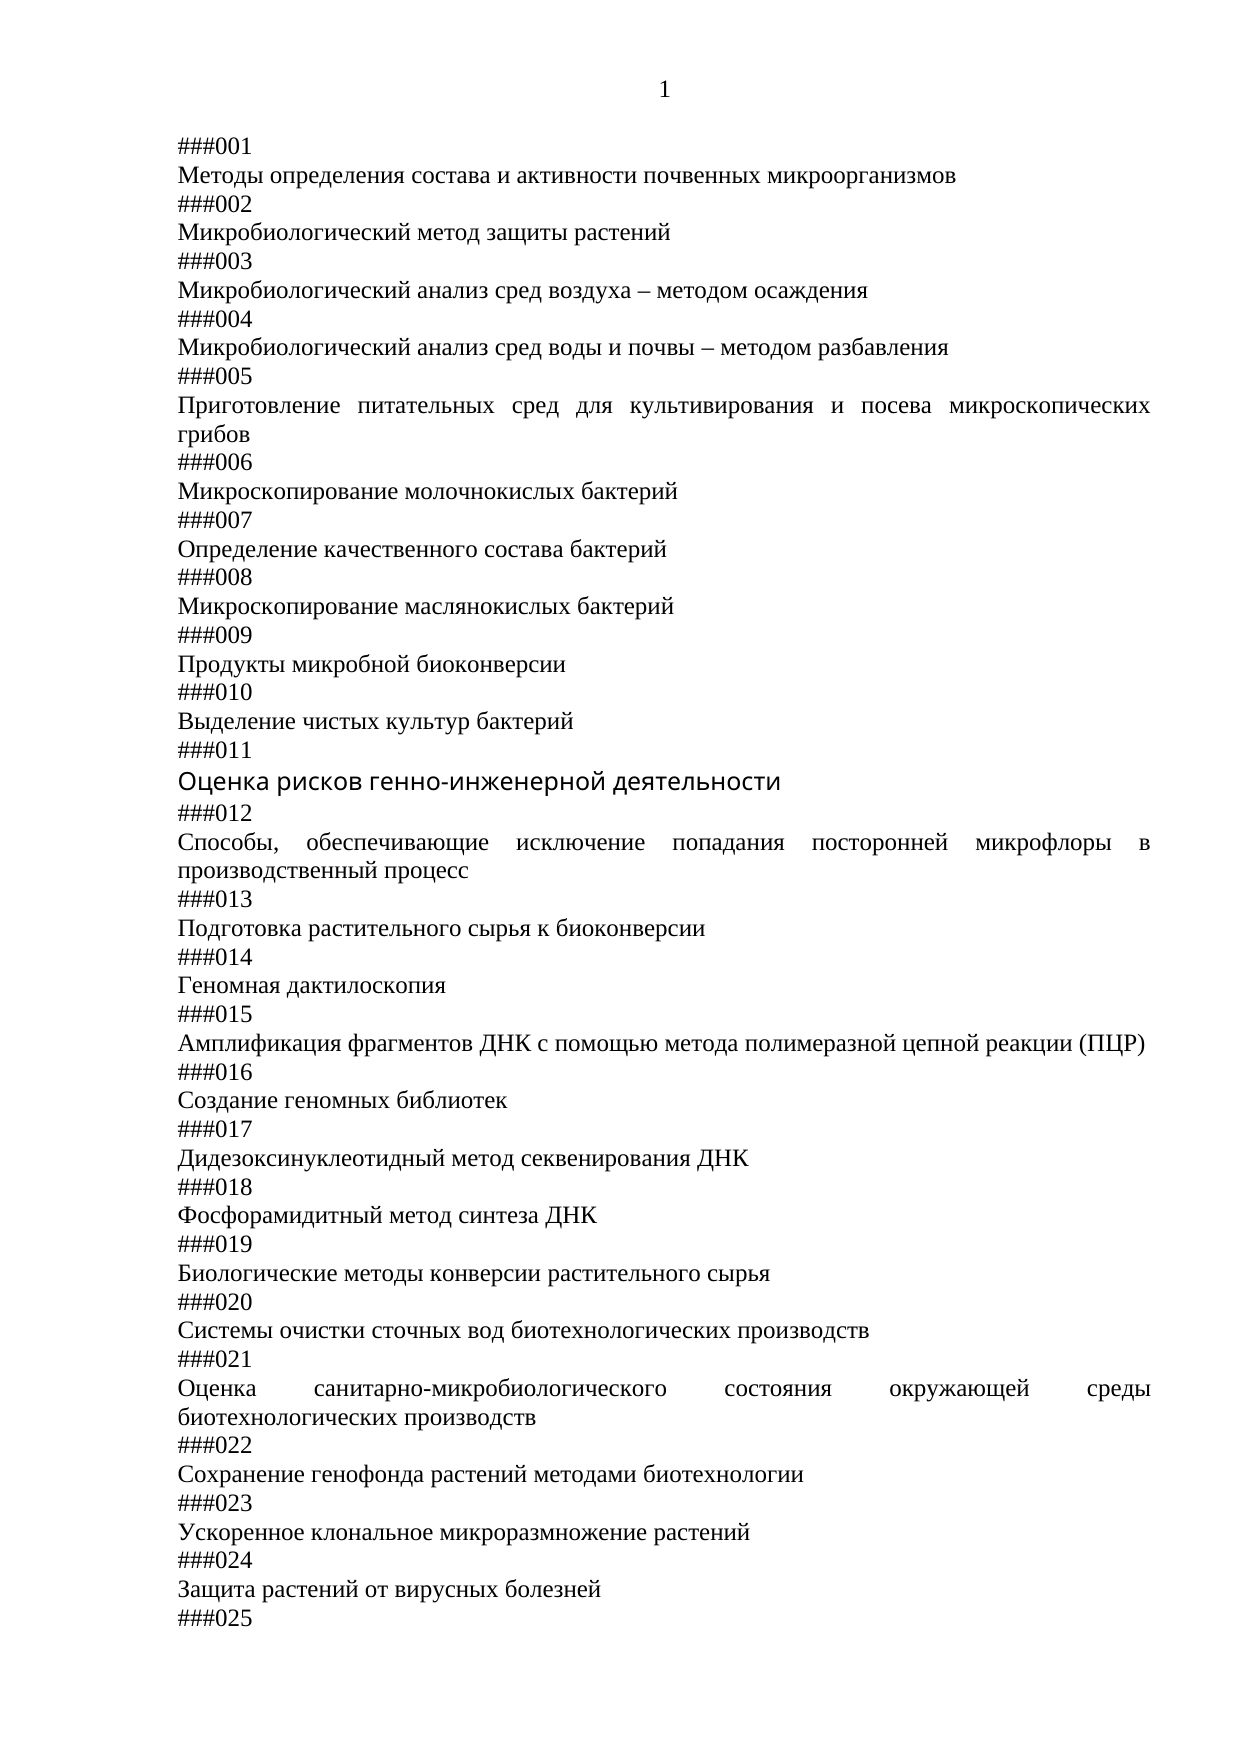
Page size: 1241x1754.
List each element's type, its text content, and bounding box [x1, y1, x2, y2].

text ###013 [177, 884, 1152, 913]
text ###022 [177, 1430, 1152, 1459]
text ###003 [177, 246, 1152, 275]
text ###001 [177, 131, 1152, 160]
text ###007 [177, 505, 1152, 534]
text Биологические методы конверсии растительного сырья [177, 1258, 1152, 1287]
text ###019 [177, 1229, 1152, 1258]
text Выделение чистых культур бактерий [177, 706, 1152, 735]
text ###006 [177, 447, 1152, 476]
text ###002 [177, 189, 1152, 217]
text Микробиологический анализ сред воздуха – методом осаждения [177, 275, 1152, 304]
text Микробиологический метод защиты растений [177, 217, 1152, 246]
text Защита растений от вирусных болезней [177, 1574, 1152, 1603]
text Определение качественного состава бактерий [177, 534, 1152, 562]
text ###014 [177, 942, 1152, 970]
text ###011 [177, 735, 1152, 764]
text Системы очистки сточных вод биотехнологических производств [177, 1315, 1152, 1344]
text Микроскопирование маслянокислых бактерий [177, 591, 1152, 620]
text Геномная дактилоскопия [177, 970, 1152, 999]
text ###015 [177, 999, 1152, 1028]
text ###018 [177, 1172, 1152, 1200]
text Способы, обеспечивающие исключение попадания посторонней микрофлоры в производственный процесс [177, 827, 1152, 884]
text ###009 [177, 620, 1152, 649]
text Амплификация фрагментов ДНК с помощью метода полимеразной цепной реакции (ПЦР) [177, 1028, 1152, 1057]
text ###021 [177, 1344, 1152, 1373]
text ###023 [177, 1488, 1152, 1517]
text ###016 [177, 1057, 1152, 1085]
text Оценка рисков генно-инженерной деятельности [177, 764, 1152, 798]
text ###017 [177, 1114, 1152, 1143]
text ###008 [177, 562, 1152, 591]
text Методы определения состава и активности почвенных микроорганизмов [177, 160, 1152, 189]
text Оценка санитарно-микробиологического состояния окружающей среды биотехнологических производств [177, 1373, 1152, 1430]
text Микроскопирование молочнокислых бактерий [177, 476, 1152, 505]
text Приготовление питательных сред для культивирования и посева микроскопических грибов [177, 390, 1152, 447]
text ###010 [177, 677, 1152, 706]
text Подготовка растительного сырья к биоконверсии [177, 913, 1152, 942]
text Микробиологический анализ сред воды и почвы – методом разбавления [177, 332, 1152, 361]
text ###005 [177, 361, 1152, 390]
text ###020 [177, 1287, 1152, 1315]
text ###012 [177, 798, 1152, 827]
text Дидезоксинуклеотидный метод секвенирования ДНК [177, 1143, 1152, 1172]
text Продукты микробной биоконверсии [177, 649, 1152, 677]
text Создание геномных библиотек [177, 1085, 1152, 1114]
text ###004 [177, 304, 1152, 332]
text Ускоренное клональное микроразмножение растений [177, 1517, 1152, 1545]
text Фосфорамидитный метод синтеза ДНК [177, 1200, 1152, 1229]
text ###024 [177, 1545, 1152, 1574]
text Сохранение генофонда растений методами биотехнологии [177, 1459, 1152, 1488]
text ###025 [177, 1603, 1152, 1632]
